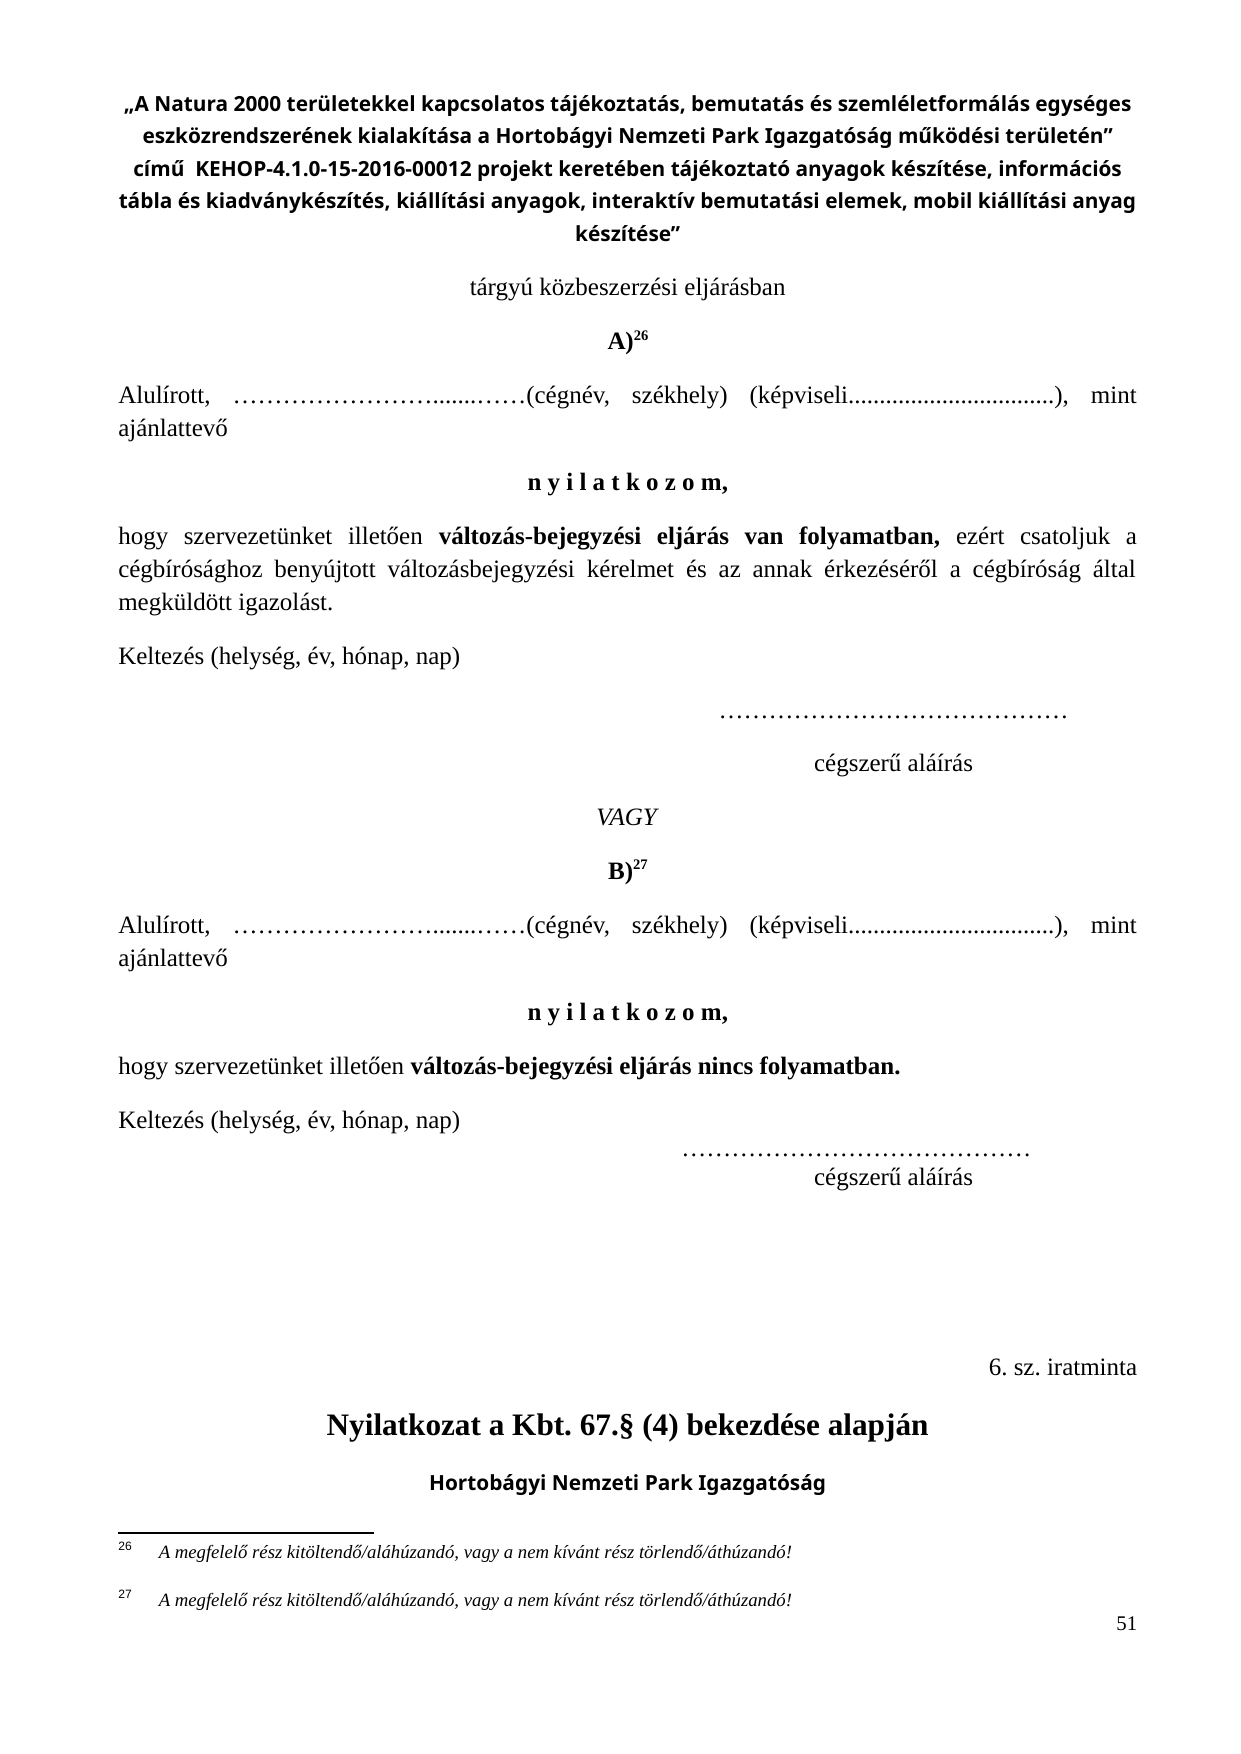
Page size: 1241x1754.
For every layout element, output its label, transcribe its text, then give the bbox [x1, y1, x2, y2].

text VAGY [118, 802, 1137, 831]
text cégszerű aláírás [650, 748, 1137, 777]
text 6. sz. iratminta [118, 1352, 1137, 1381]
text Hortobágyi Nemzeti Park Igazgatóság [118, 1468, 1137, 1497]
text B) [118, 856, 1137, 885]
text hogy szervezetünket illetően változás-bejegyzési eljárás nincs folyamatban. [118, 1051, 1137, 1079]
text Keltezés (helység, év, hónap, nap) [118, 641, 1137, 669]
text n y i l a t k o z o m, [118, 467, 1137, 496]
text Keltezés (helység, év, hónap, nap) [118, 1105, 1137, 1133]
text Alulírott, …………………….......……(cégnév, székhely) (képviseli.................................), mint ajánlattevő [118, 380, 1137, 442]
text …………………………………… [650, 695, 1137, 723]
text Nyilatkozat a Kbt. 67.§ (4) bekezdése alapján [118, 1406, 1137, 1442]
text hogy szervezetünket illetően változás-bejegyzési eljárás van folyamatban, ezért csatoljuk a cégbírósághoz benyújtott változásbejegyzési kérelmet és az annak érkezéséről a cégbíróság által megküldött igazolást. [118, 521, 1137, 616]
text tárgyú közbeszerzési eljárásban [118, 272, 1137, 301]
text n y i l a t k o z o m, [118, 997, 1137, 1026]
text …………………………………… [575, 1133, 1137, 1162]
text cégszerű aláírás [650, 1162, 1137, 1191]
text „A Natura 2000 területekkel kapcsolatos tájékoztatás, bemutatás és szemléletformálás egységes eszközrendszerének kialakítása a Hortobágyi Nemzeti Park Igazgatóság működési területén” című KEHOP-4.1.0-15-2016-00012 projekt keretében tájékoztató anyagok készítése, információs tábla és kiadványkészítés, kiállítási anyagok, interaktív bemutatási elemek, mobil kiállítási anyag készítése” [118, 89, 1137, 247]
text Alulírott, …………………….......……(cégnév, székhely) (képviseli.................................), mint ajánlattevő [118, 910, 1137, 972]
text A) [118, 326, 1137, 355]
